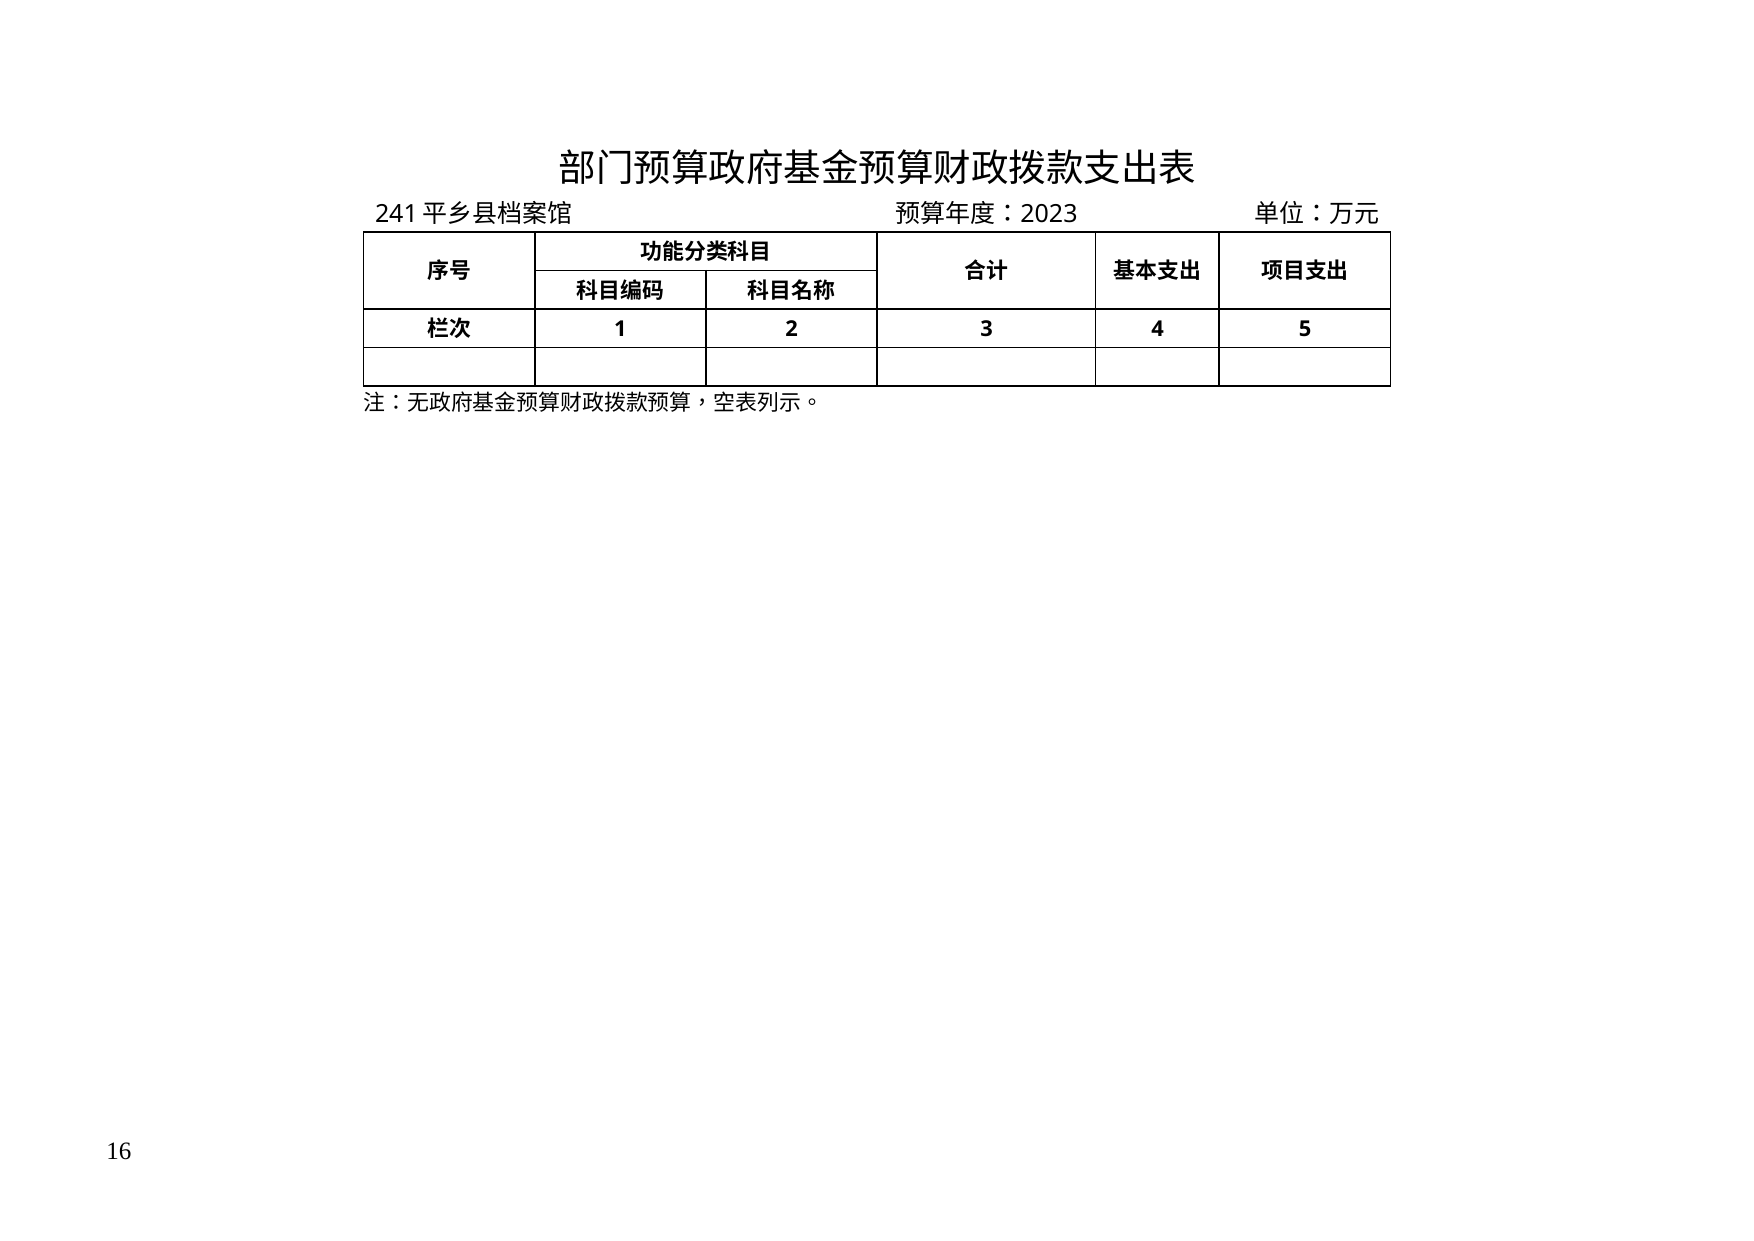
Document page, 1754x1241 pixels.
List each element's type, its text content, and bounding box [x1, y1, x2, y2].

table_cell 科目名称 [707, 271, 876, 308]
table_cell 基本支出 [1096, 233, 1218, 308]
table_cell 3 [878, 310, 1095, 347]
table_cell 栏次 [364, 310, 534, 347]
table_cell [878, 348, 1095, 385]
table_cell 2 [707, 310, 876, 347]
table_cell 功能分类科目 [536, 233, 876, 270]
table_cell [364, 348, 534, 385]
table_cell 序号 [364, 233, 534, 308]
table_cell 4 [1096, 310, 1218, 347]
text 部门预算政府基金预算财政拨款支出表 [106, 142, 1648, 193]
table_cell [1220, 348, 1390, 385]
table_cell 1 [536, 310, 705, 347]
table_cell [536, 348, 705, 385]
table_cell [707, 348, 876, 385]
table_cell 项目支出 [1220, 233, 1390, 308]
table_header 241平乡县档案馆 [364, 195, 876, 231]
table_header 预算年度：2023 [878, 195, 1095, 231]
table_cell 合计 [878, 233, 1095, 308]
table_cell 5 [1220, 310, 1390, 347]
text 注：无政府基金预算财政拨款预算，空表列示。 [106, 387, 1648, 416]
table_header 单位：万元 [1096, 195, 1390, 231]
table_cell 科目编码 [536, 271, 705, 308]
table_cell [1096, 348, 1218, 385]
